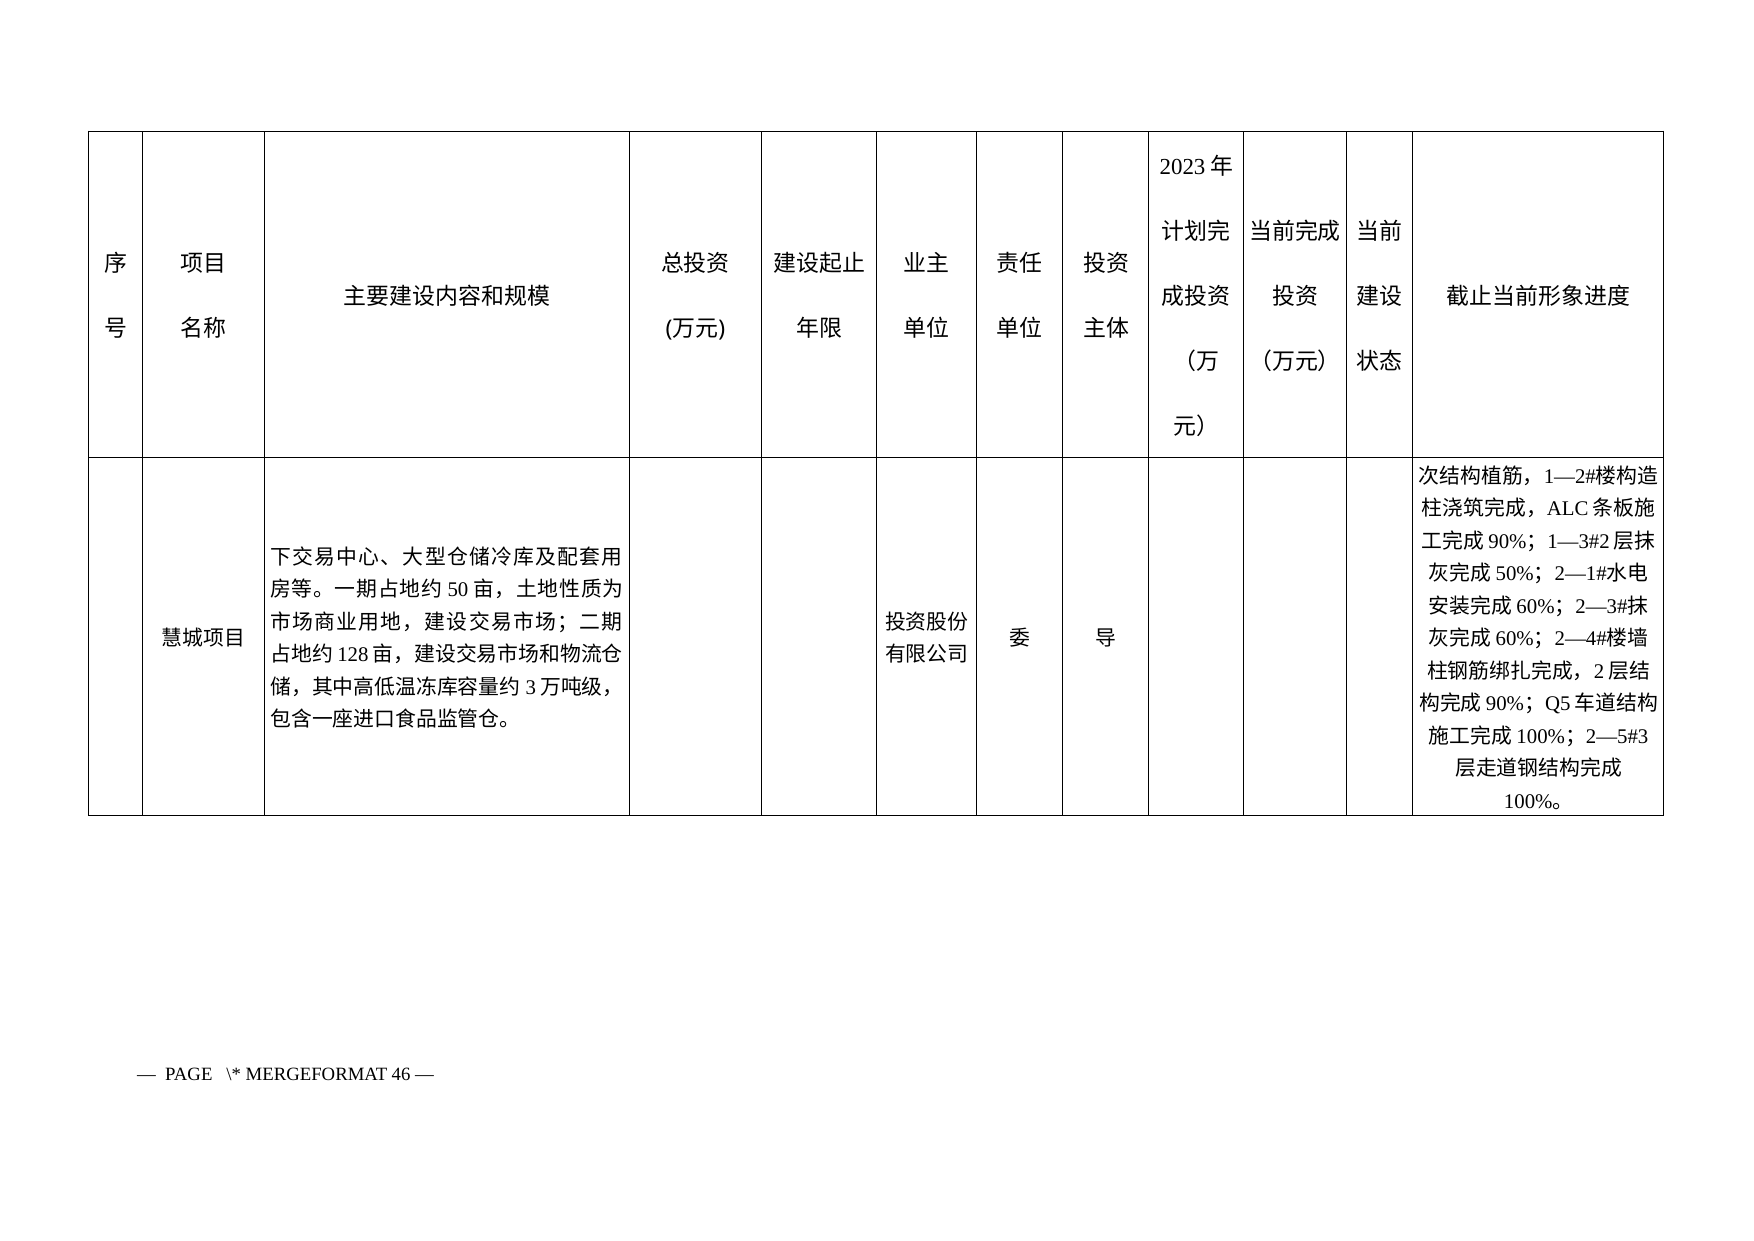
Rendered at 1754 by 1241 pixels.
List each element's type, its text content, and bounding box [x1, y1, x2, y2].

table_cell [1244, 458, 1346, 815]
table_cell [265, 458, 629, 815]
table_header 主要建设内容和规模 [265, 132, 629, 457]
table_header 当前完成投资 （万元） [1244, 132, 1346, 457]
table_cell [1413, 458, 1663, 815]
table_header 当前建设状态 [1347, 132, 1412, 457]
table_header 2023年计划完成投资（万元） [1149, 132, 1243, 457]
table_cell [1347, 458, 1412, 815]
table_header 投资 主体 [1063, 132, 1148, 457]
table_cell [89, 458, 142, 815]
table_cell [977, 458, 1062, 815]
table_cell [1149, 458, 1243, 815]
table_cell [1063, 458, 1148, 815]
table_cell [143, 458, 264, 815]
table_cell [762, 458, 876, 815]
table_header 业主 单位 [877, 132, 976, 457]
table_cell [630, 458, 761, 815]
table_header 序号 [89, 132, 142, 457]
table_header 建设起止年限 [762, 132, 876, 457]
table_header 截止当前形象进度 [1413, 132, 1663, 457]
table_header 总投资 (万元) [630, 132, 761, 457]
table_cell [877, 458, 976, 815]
table_header 项目 名称 [143, 132, 264, 457]
table_header 责任 单位 [977, 132, 1062, 457]
